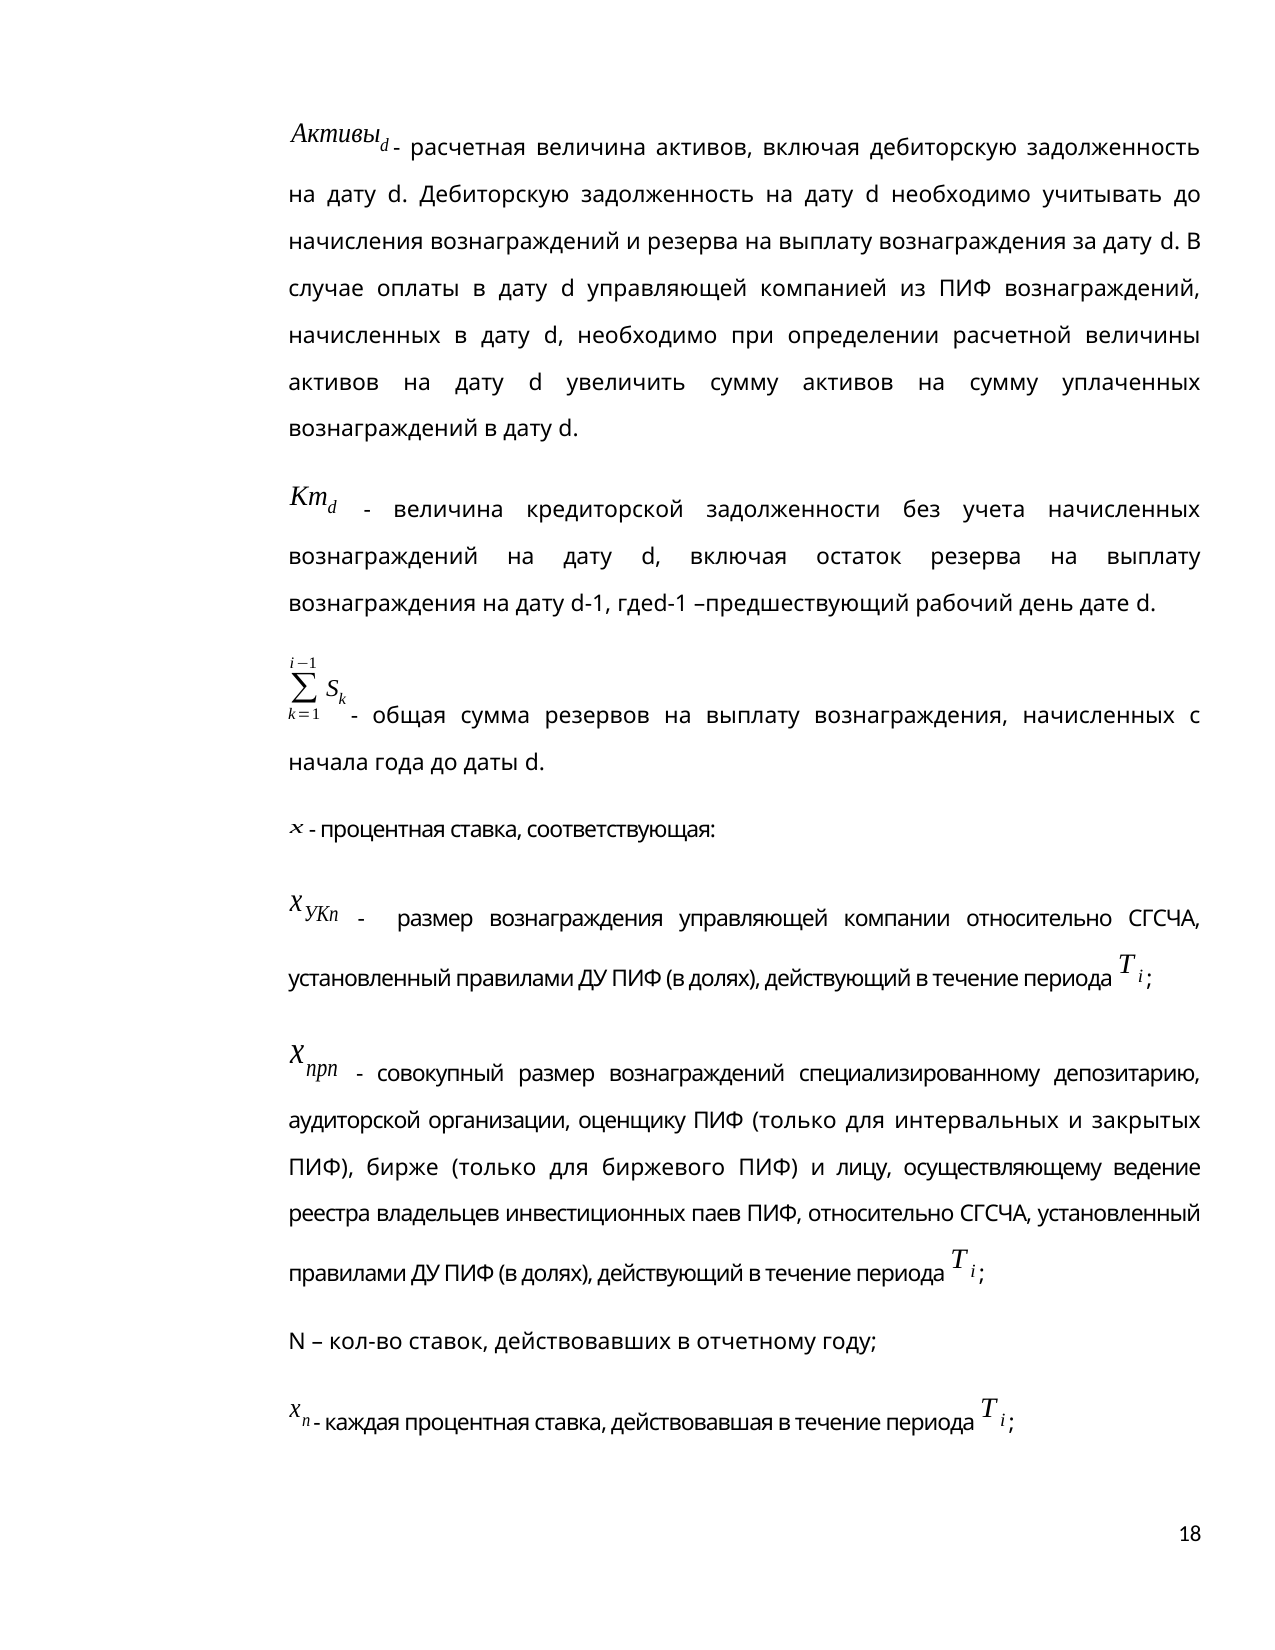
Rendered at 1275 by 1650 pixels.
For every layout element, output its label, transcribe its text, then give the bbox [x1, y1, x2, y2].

text - общая сумма резервов на выплату вознаграждения, начисленных с начала года до даты d. [288, 654, 1201, 777]
text N – кол-во ставок, действовавших в отчетному году; [288, 1325, 1201, 1356]
text - каждая процентная ставка, действовавшая в течение периода ; [288, 1393, 1201, 1437]
text - совокупный размер вознаграждений специализированному депозитарию, аудиторской организации, оценщику ПИФ (только для интервальных и закрытых ПИФ), бирже (только для биржевого ПИФ) и лицу, осуществляющему ведение реестра владельцев инвестиционных паев ПИФ, относительно СГСЧА, установленный правилами ДУ ПИФ (в долях), действующий в течение периода ; [288, 1029, 1201, 1288]
text - процентная ставка, соответствующая: [288, 813, 1201, 845]
text - величина кредиторской задолженности без учета начисленных вознаграждений на дату d, включая остаток резерва на выплату вознаграждения на дату d-1, гдеd-1 –предшествующий рабочий день дате d. [288, 480, 1201, 618]
text - размер вознаграждения управляющей компании относительно СГСЧА, установленный правилами ДУ ПИФ (в долях), действующий в течение периода ; [288, 881, 1201, 993]
text - расчетная величина активов, включая дебиторскую задолженность на дату d. Дебиторскую задолженность на дату d необходимо учитывать до начисления вознаграждений и резерва на выплату вознаграждения за дату d. В случае оплаты в дату d управляющей компанией из ПИФ вознаграждений, начисленных в дату d, необходимо при определении расчетной величины активов на дату d увеличить сумму активов на сумму уплаченных вознаграждений в дату d. [288, 118, 1201, 444]
